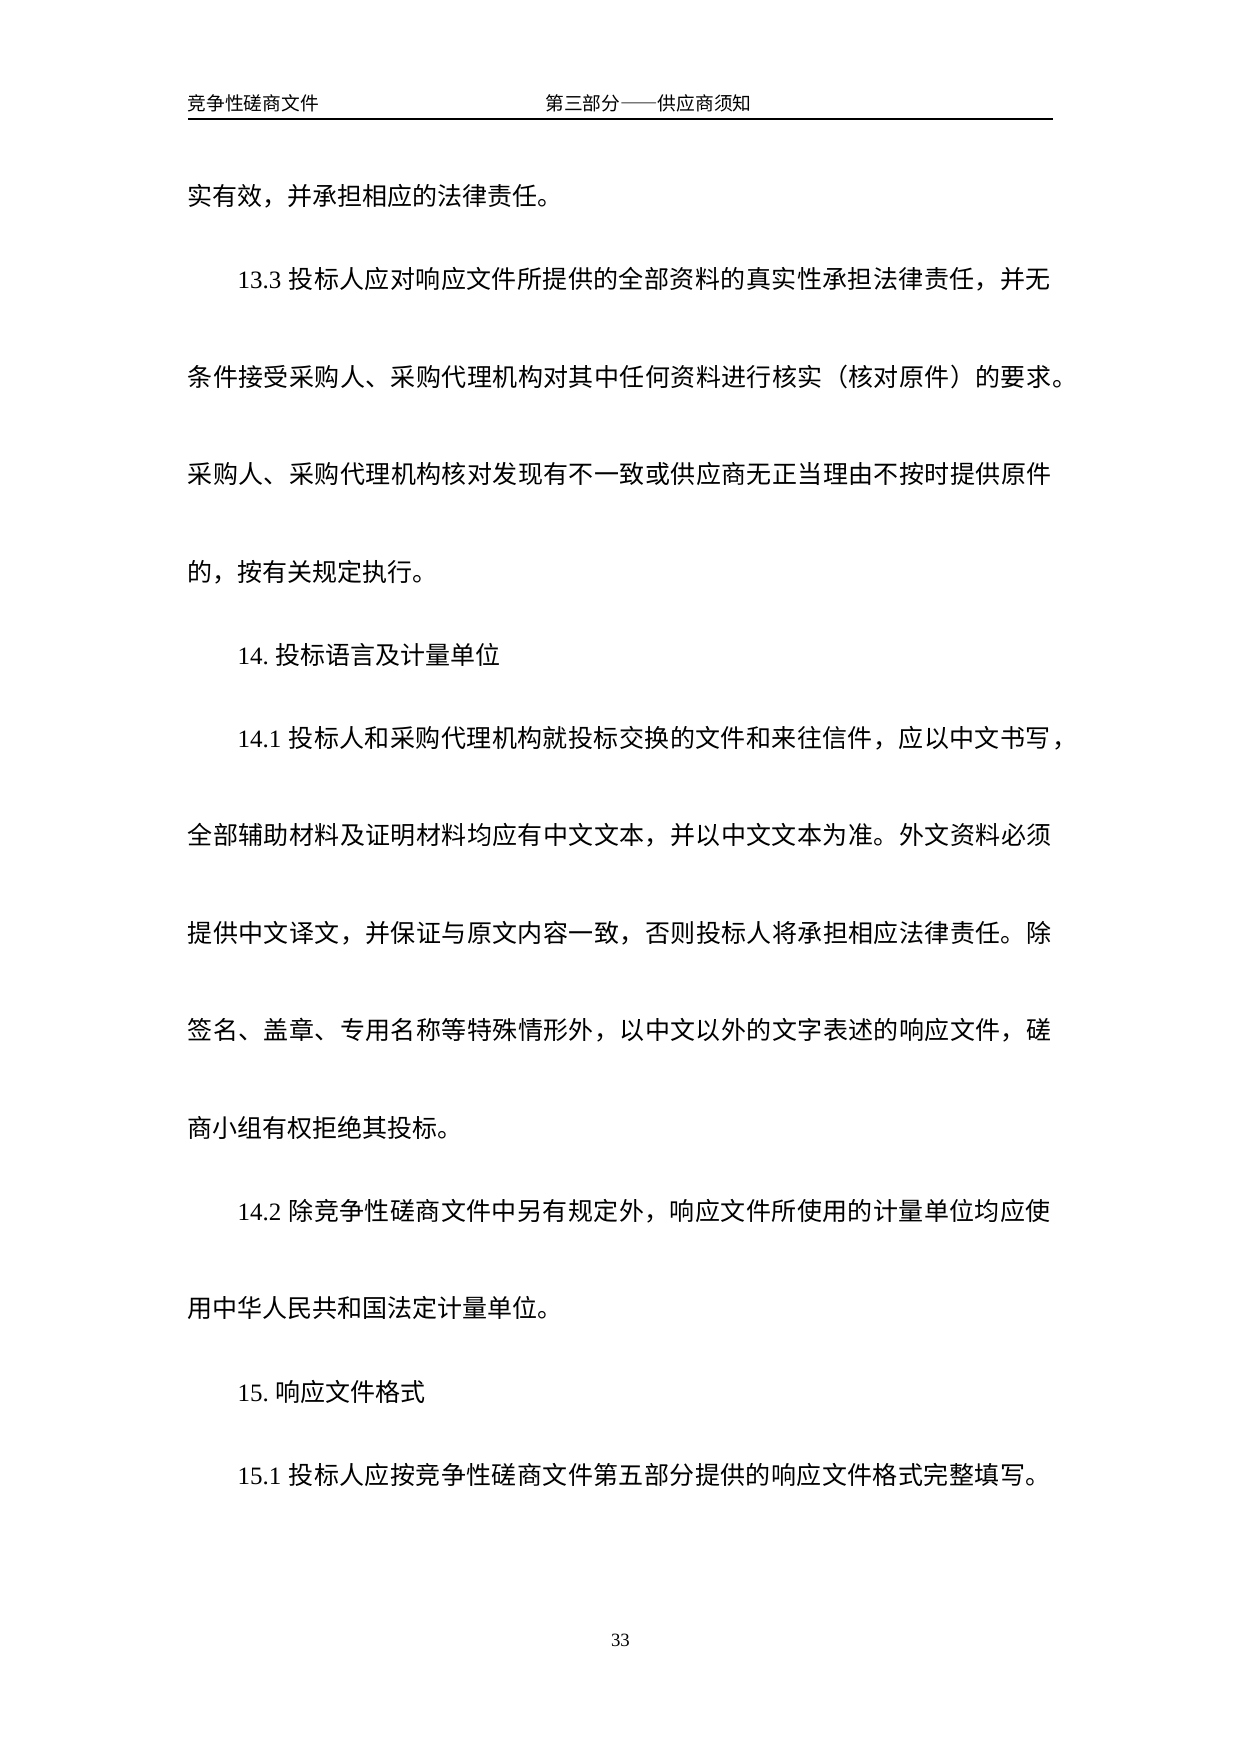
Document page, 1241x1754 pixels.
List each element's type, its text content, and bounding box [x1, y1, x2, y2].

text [187, 162, 1053, 227]
text 14.2 除竞争性磋商文件中另有规定外，响应文件所使用的计量单位均应使用中华人民共和国法定计量单位。 [187, 1177, 1053, 1339]
text 14. 投标语言及计量单位 [187, 621, 1053, 686]
text 15. 响应文件格式 [187, 1358, 1053, 1423]
text 13.3 投标人应对响应文件所提供的全部资料的真实性承担法律责任，并无条件接受采购人、采购代理机构对其中任何资料进行核实（核对原件）的要求。采购人、采购代理机构核对发现有不一致或供应商无正当理由不按时提供原件的，按有关规定执行。 [187, 245, 1053, 603]
text 14.1 投标人和采购代理机构就投标交换的文件和来往信件，应以中文书写，全部辅助材料及证明材料均应有中文文本，并以中文文本为准。外文资料必须提供中文译文，并保证与原文内容一致，否则投标人将承担相应法律责任。除签名、盖章、专用名称等特殊情形外，以中文以外的文字表述的响应文件，磋商小组有权拒绝其投标。 [187, 704, 1053, 1159]
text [187, 1441, 1053, 1506]
